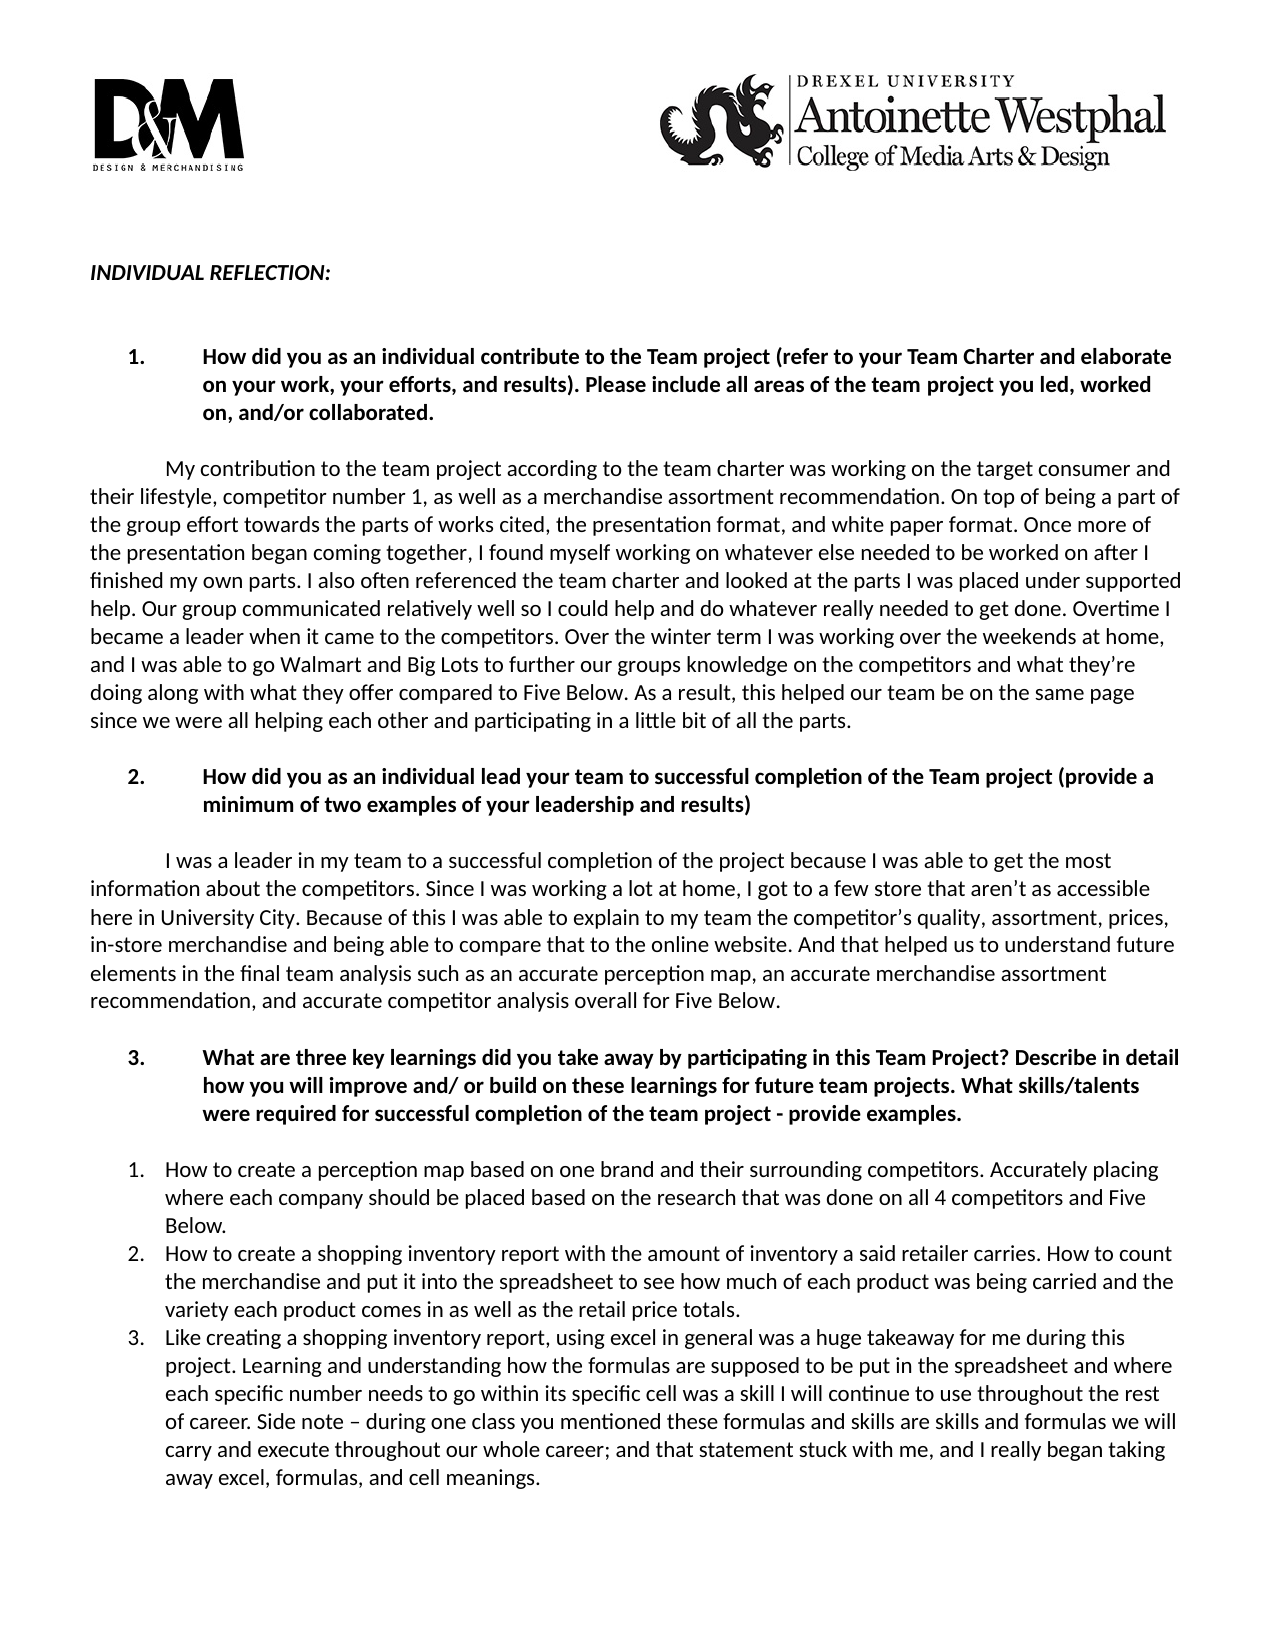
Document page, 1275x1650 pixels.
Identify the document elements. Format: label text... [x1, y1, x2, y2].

list How to create a perception map based on one brand and their surrounding competitors. Accurately placing where each company should be placed based on the research that was done on all 4 competitors and Five Below. [127, 1155, 1185, 1239]
text INDIVIDUAL REFLECTION: [90, 258, 1185, 286]
list Like creating a shopping inventory report, using excel in general was a huge takeaway for me during this project. Learning and understanding how the formulas are supposed to be put in the spreadsheet and where each specific number needs to go within its specific cell was a skill I will continue to use throughout the rest of career. Side note – during one class you mentioned these formulas and skills are skills and formulas we will carry and execute throughout our whole career; and that statement stuck with me, and I really began taking away excel, formulas, and cell meanings. [127, 1323, 1185, 1491]
text I was a leader in my team to a successful completion of the project because I was able to get the most information about the competitors. Since I was working a lot at home, I got to a few store that aren’t as accessible here in University City. Because of this I was able to explain to my team the competitor’s quality, assortment, prices, in-store merchandise and being able to compare that to the online website. And that helped us to understand future elements in the final team analysis such as an accurate perception map, an accurate merchandise assortment recommendation, and accurate competitor analysis overall for Five Below. [90, 847, 1185, 1015]
list How did you as an individual lead your team to successful completion of the Team project (provide a minimum of two examples of your leadership and results) [127, 762, 1185, 818]
list How to create a shopping inventory report with the amount of inventory a said retailer carries. How to count the merchandise and put it into the spreadsheet to see how much of each product was being carried and the variety each product comes in as well as the retail price totals. [127, 1239, 1185, 1323]
picture [15, 0, 1234, 230]
text My contribution to the team project according to the team charter was working on the target consumer and their lifestyle, competitor number 1, as well as a merchandise assortment recommendation. On top of being a part of the group effort towards the parts of works cited, the presentation format, and white paper format. Once more of the presentation began coming together, I found myself working on whatever else needed to be worked on after I finished my own parts. I also often referenced the team charter and looked at the parts I was placed under supported help. Our group communicated relatively well so I could help and do whatever really needed to get done. Overtime I became a leader when it came to the competitors. Over the winter term I was working over the weekends at home, and I was able to go Walmart and Big Lots to further our groups knowledge on the competitors and what they’re doing along with what they offer compared to Five Below. As a result, this helped our team be on the same page since we were all helping each other and participating in a little bit of all the parts. [90, 454, 1185, 734]
list What are three key learnings did you take away by participating in this Team Project? Describe in detail how you will improve and/ or build on these learnings for future team projects. What skills/talents were required for successful completion of the team project - provide examples. [127, 1043, 1185, 1127]
list How did you as an individual contribute to the Team project (refer to your Team Charter and elaborate on your work, your efforts, and results). Please include all areas of the team project you led, worked on, and/or collaborated. [127, 342, 1185, 426]
